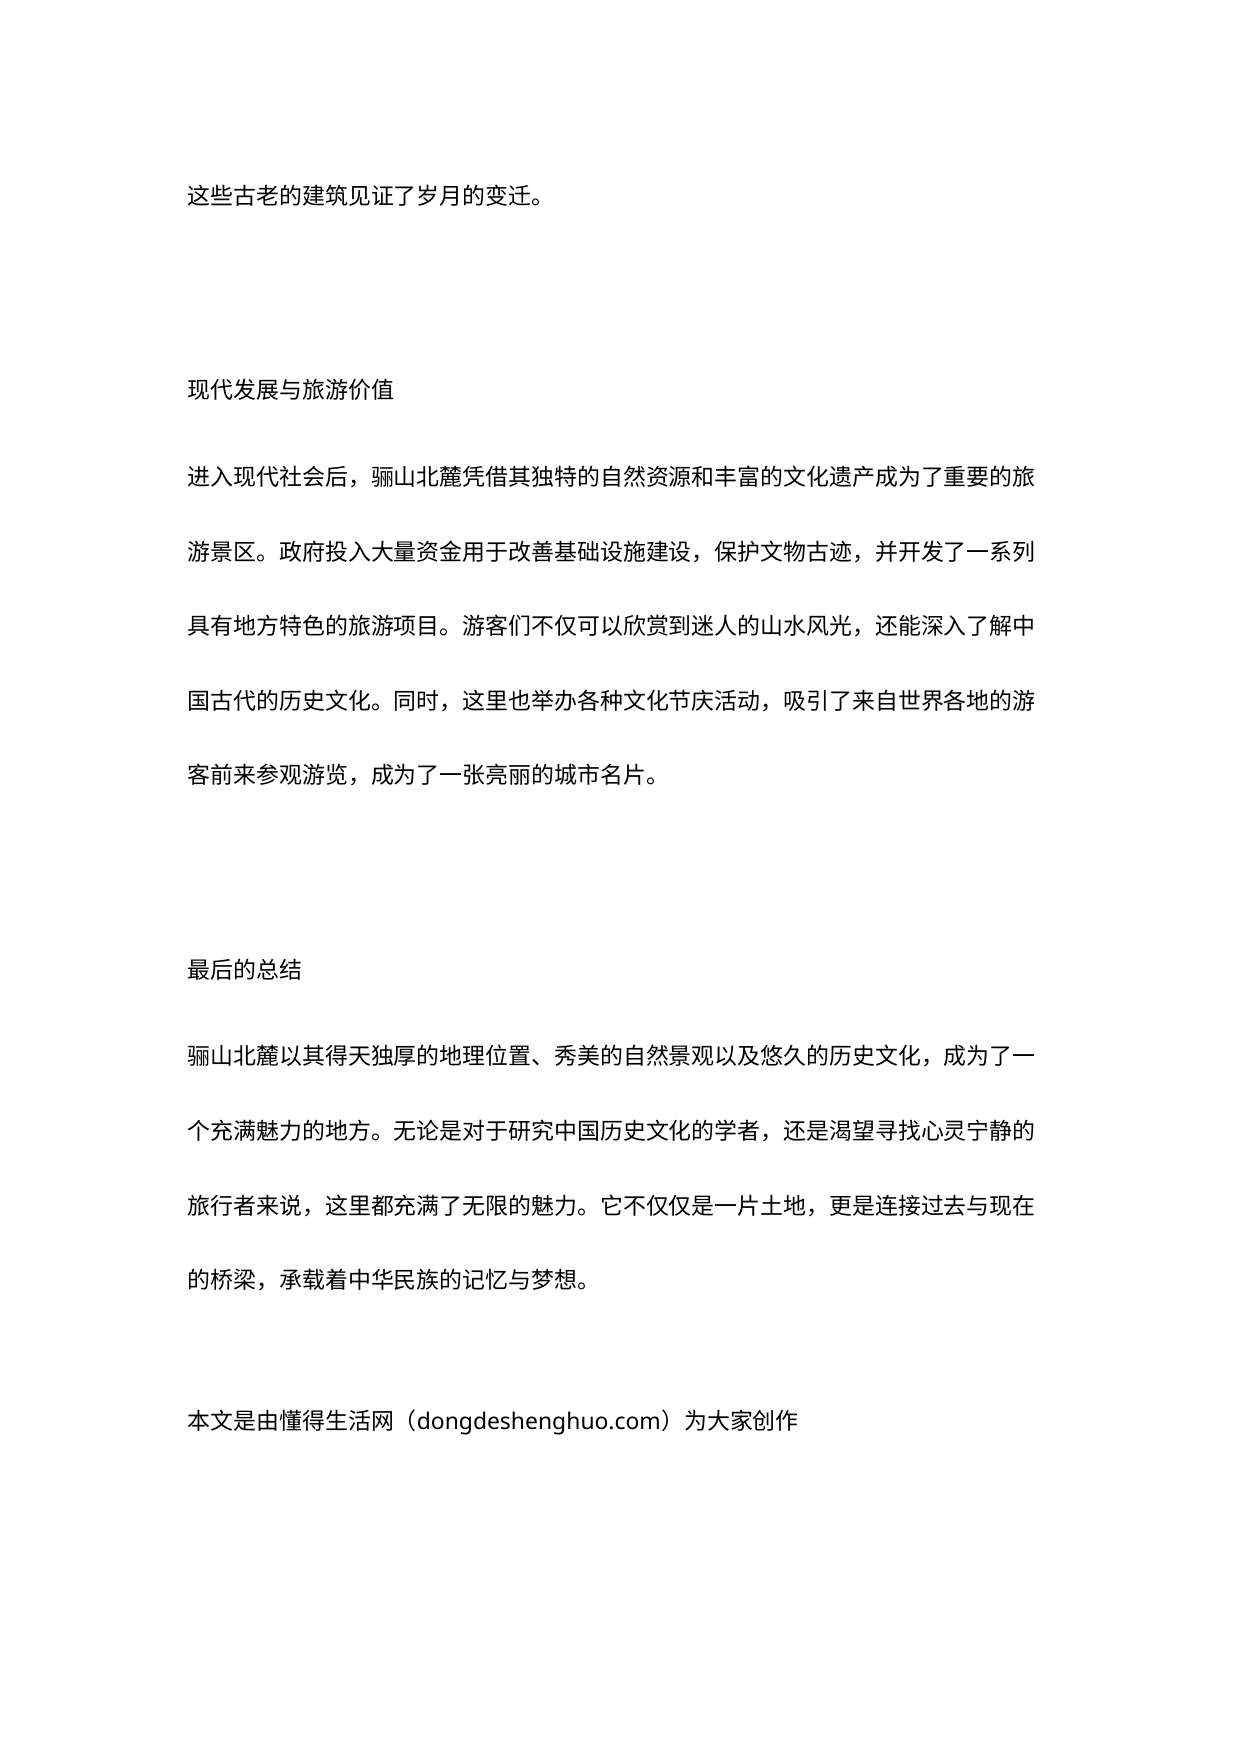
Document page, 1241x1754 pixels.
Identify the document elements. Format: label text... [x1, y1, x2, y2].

text 骊山北麓以其得天独厚的地理位置、秀美的自然景观以及悠久的历史文化，成为了一个充满魅力的地方。无论是对于研究中国历史文化的学者，还是渴望寻找心灵宁静的旅行者来说，这里都充满了无限的魅力。它不仅仅是一片土地，更是连接过去与现在的桥梁，承载着中华民族的记忆与梦想。 [187, 1022, 1053, 1311]
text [187, 162, 1053, 227]
text 最后的总结 [187, 936, 1053, 1001]
text 现代发展与旅游价值 [187, 356, 1053, 421]
text 本文是由懂得生活网（dongdeshenghuo.com）为大家创作 [187, 1387, 1053, 1452]
text 进入现代社会后，骊山北麓凭借其独特的自然资源和丰富的文化遗产成为了重要的旅游景区。政府投入大量资金用于改善基础设施建设，保护文物古迹，并开发了一系列具有地方特色的旅游项目。游客们不仅可以欣赏到迷人的山水风光，还能深入了解中国古代的历史文化。同时，这里也举办各种文化节庆活动，吸引了来自世界各地的游客前来参观游览，成为了一张亮丽的城市名片。 [187, 443, 1053, 807]
